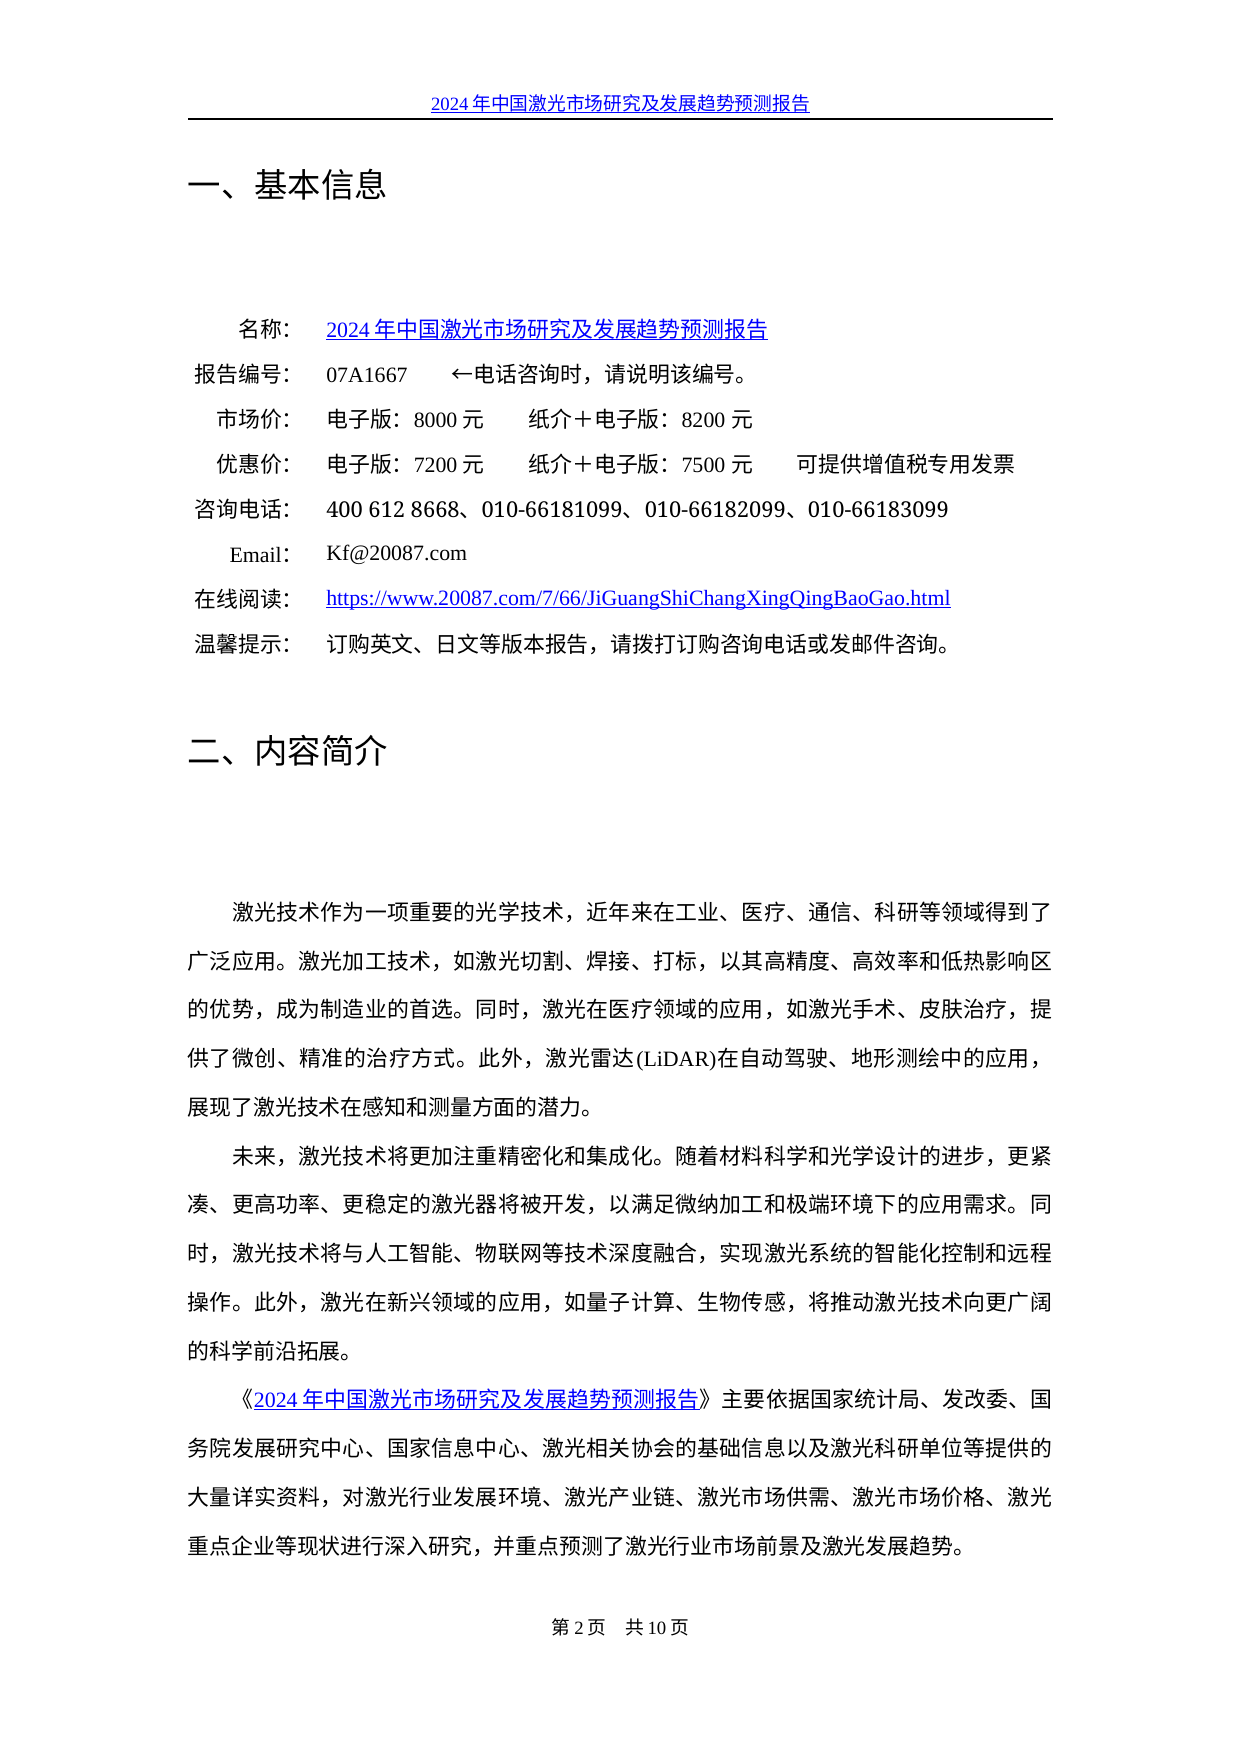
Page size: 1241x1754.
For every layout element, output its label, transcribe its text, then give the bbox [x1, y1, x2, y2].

table_cell 电子版：8000 元 纸介＋电子版：8200 元 [315, 402, 1073, 447]
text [187, 894, 1053, 1561]
table_cell 400 612 8668、010-66181099、010-66182099、010-66183099 [315, 492, 1073, 537]
table_cell [315, 582, 1073, 627]
table_cell Email： [167, 537, 315, 582]
table_header 名称： [167, 312, 315, 357]
table_cell 在线阅读： [167, 582, 315, 627]
table_cell Kf@20087.com [315, 537, 1073, 582]
table_header 2024年中国激光市场研究及发展趋势预测报告 [315, 312, 1073, 357]
table_cell 报告编号： [167, 357, 315, 402]
table_cell 市场价： [167, 402, 315, 447]
title 二、内容简介 [187, 717, 1053, 782]
title 一、基本信息 [187, 150, 1053, 215]
table_cell 07A1667 ←电话咨询时，请说明该编号。 [315, 357, 1073, 402]
table_cell 咨询电话： [167, 492, 315, 537]
table_cell 优惠价： [167, 447, 315, 492]
table_cell 温馨提示： [167, 627, 315, 672]
table_cell 电子版：7200 元 纸介＋电子版：7500 元 可提供增值税专用发票 [315, 447, 1073, 492]
table_cell 订购英文、日文等版本报告，请拨打订购咨询电话或发邮件咨询。 [315, 627, 1073, 672]
